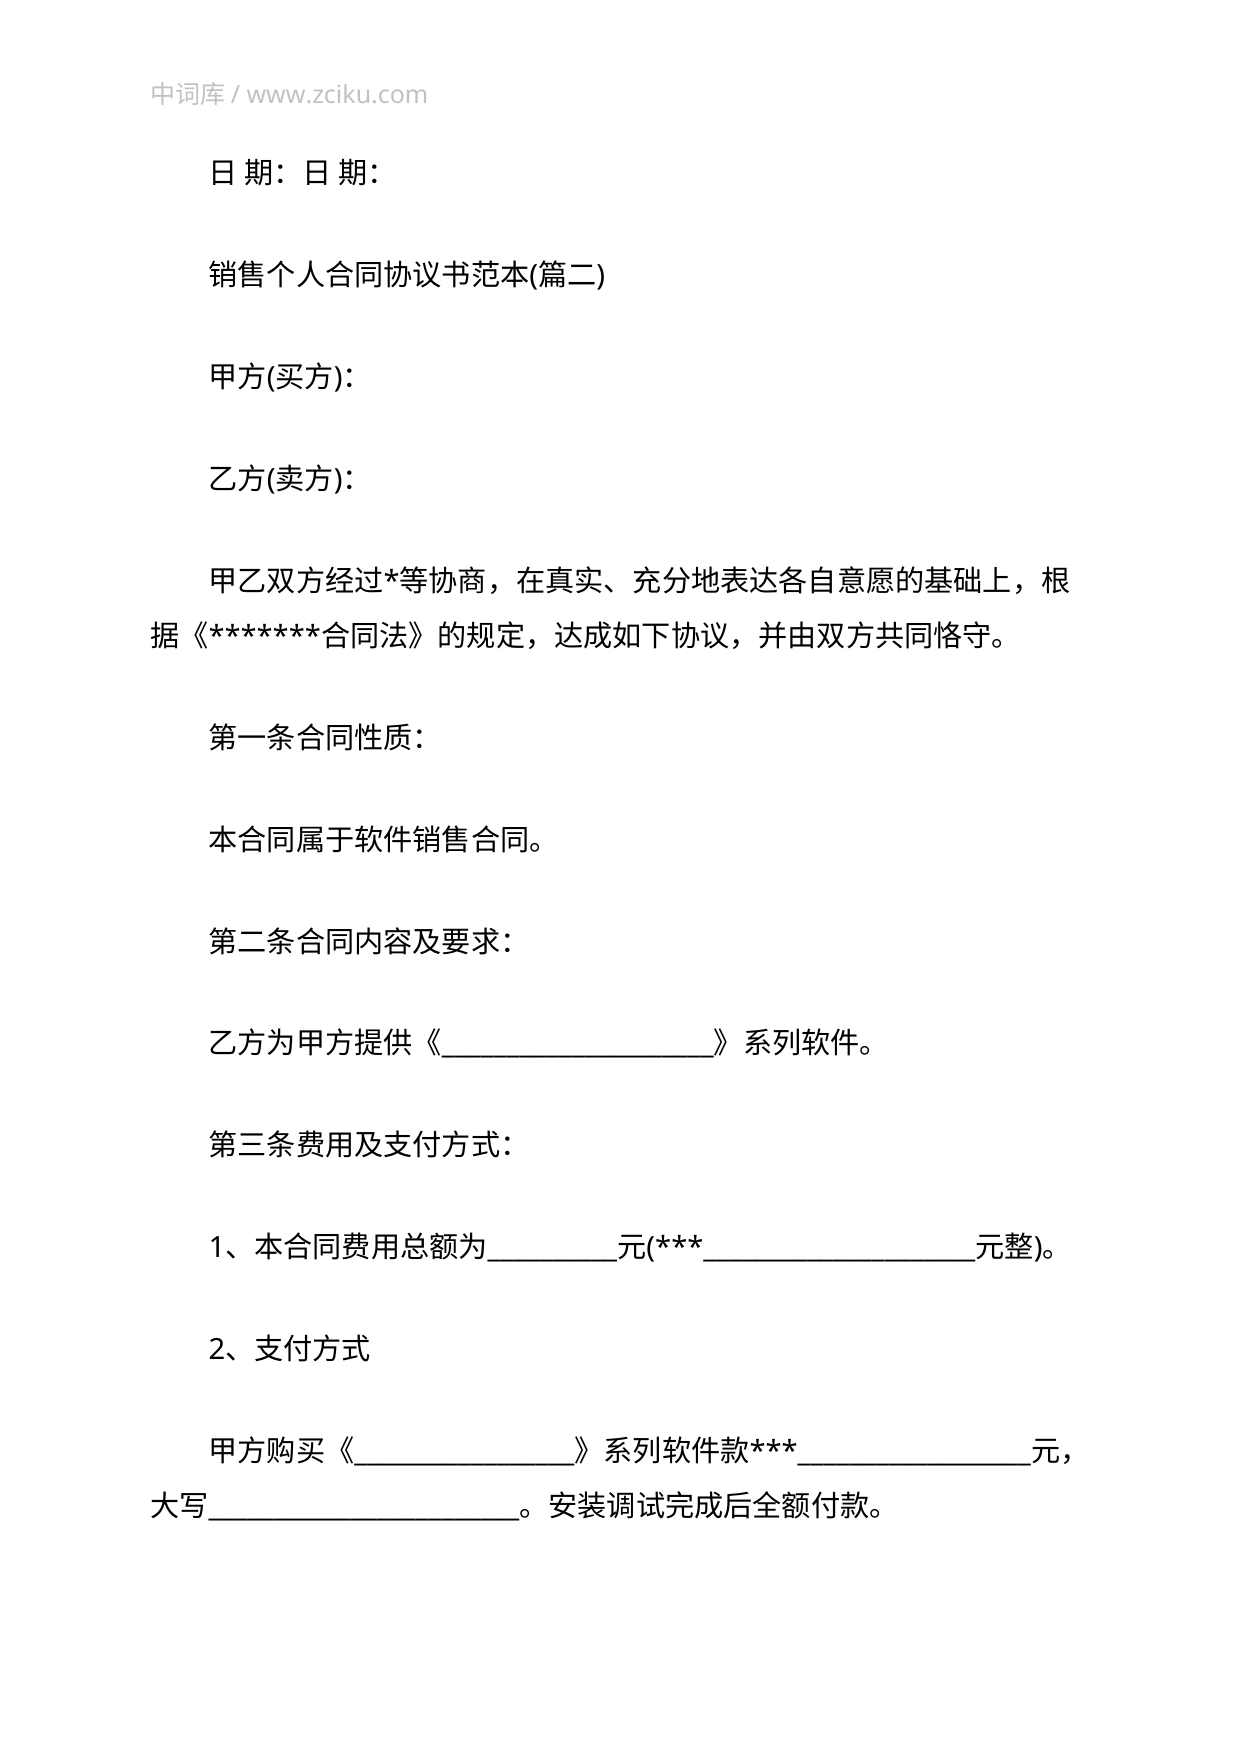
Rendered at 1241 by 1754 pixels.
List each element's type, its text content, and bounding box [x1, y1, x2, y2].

text 本合同属于软件销售合同。 [150, 816, 1090, 859]
text 乙方(卖方)： [150, 456, 1090, 498]
text 甲方购买《_________________》系列软件款***__________________元，大写________________________。安装调试完成后全额付款。 [150, 1428, 1090, 1525]
text 甲乙双方经过*等协商，在真实、充分地表达各自意愿的基础上，根据《*******合同法》的规定，达成如下协议，并由双方共同恪守。 [150, 558, 1090, 655]
text 日 期：日 期： [150, 150, 1090, 192]
text 第一条合同性质： [150, 715, 1090, 757]
text 甲方(买方)： [150, 354, 1090, 396]
text 2、支付方式 [150, 1326, 1090, 1368]
text 第三条费用及支付方式： [150, 1122, 1090, 1164]
text 1、本合同费用总额为__________元(***_____________________元整)。 [150, 1224, 1090, 1266]
text 乙方为甲方提供《_____________________》系列软件。 [150, 1020, 1090, 1062]
text 第二条合同内容及要求： [150, 918, 1090, 961]
text 销售个人合同协议书范本(篇二) [150, 252, 1090, 294]
